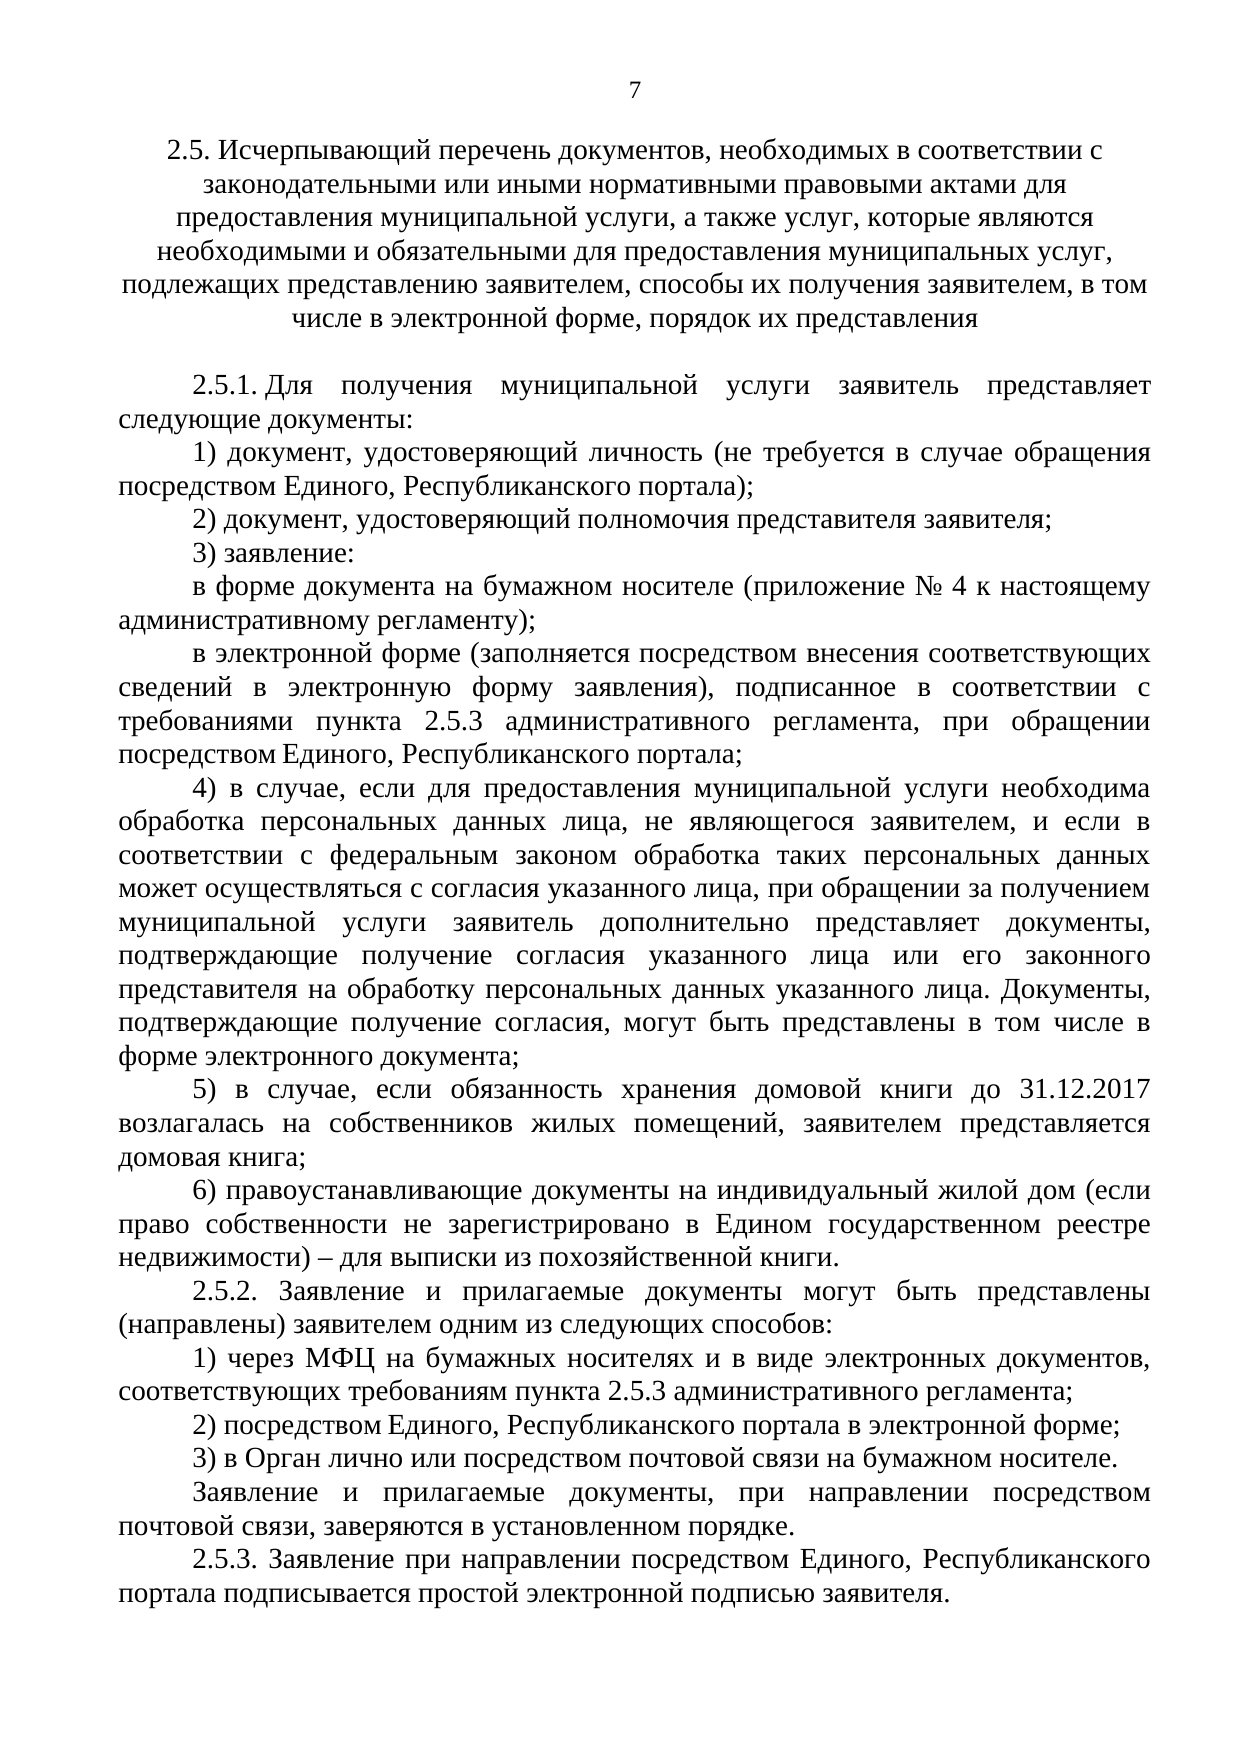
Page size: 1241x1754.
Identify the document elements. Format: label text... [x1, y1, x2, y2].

text 3) заявление: [118, 535, 1152, 568]
text 2) посредством Единого, Республиканского портала в электронной форме; [118, 1407, 1152, 1441]
text 1) документ, удостоверяющий личность (не требуется в случае обращения посредством Единого, Республиканского портала); [118, 434, 1152, 501]
text Заявление и прилагаемые документы, при направлении посредством почтовой связи, заверяются в установленном порядке. [118, 1474, 1152, 1541]
text 2.5.2. Заявление и прилагаемые документы могут быть представлены (направлены) заявителем одним из следующих способов: [118, 1273, 1152, 1340]
text 2.5.1. Для получения муниципальной услуги заявитель представляет следующие документы: [118, 367, 1152, 434]
text 2.5. Исчерпывающий перечень документов, необходимых в соответствии с законодательными или иными нормативными правовыми актами для предоставления муниципальной услуги, а также услуг, которые являются необходимыми и обязательными для предоставления муниципальных услуг, подлежащих представлению заявителем, способы их получения заявителем, в том числе в электронной форме, порядок их представления [118, 132, 1152, 334]
text 1) через МФЦ на бумажных носителях и в виде электронных документов, соответствующих требованиям пункта 2.5.3 административного регламента; [118, 1340, 1152, 1407]
text в форме документа на бумажном носителе (приложение № 4 к настоящему административному регламенту); [118, 568, 1152, 636]
text 6) правоустанавливающие документы на индивидуальный жилой дом (если право собственности не зарегистрировано в Едином государственном реестре недвижимости) – для выписки из похозяйственной книги. [118, 1172, 1152, 1273]
text 2.5.3. Заявление при направлении посредством Единого, Республиканского портала подписывается простой электронной подписью заявителя. [118, 1541, 1152, 1608]
text 2) документ, удостоверяющий полномочия представителя заявителя; [118, 501, 1152, 535]
text 3) в Орган лично или посредством почтовой связи на бумажном носителе. [118, 1441, 1152, 1474]
text в электронной форме (заполняется посредством внесения соответствующих сведений в электронную форму заявления), подписанное в соответствии с требованиями пункта 2.5.3 административного регламента, при обращении посредством Единого, Республиканского портала; [118, 636, 1152, 770]
text 5) в случае, если обязанность хранения домовой книги до 31.12.2017 возлагалась на собственников жилых помещений, заявителем представляется домовая книга; [118, 1072, 1152, 1172]
text 4) в случае, если для предоставления муниципальной услуги необходима обработка персональных данных лица, не являющегося заявителем, и если в соответствии с федеральным законом обработка таких персональных данных может осуществляться с согласия указанного лица, при обращении за получением муниципальной услуги заявитель дополнительно представляет документы, подтверждающие получение согласия указанного лица или его законного представителя на обработку персональных данных указанного лица. Документы, подтверждающие получение согласия, могут быть представлены в том числе в форме электронного документа; [118, 770, 1152, 1072]
